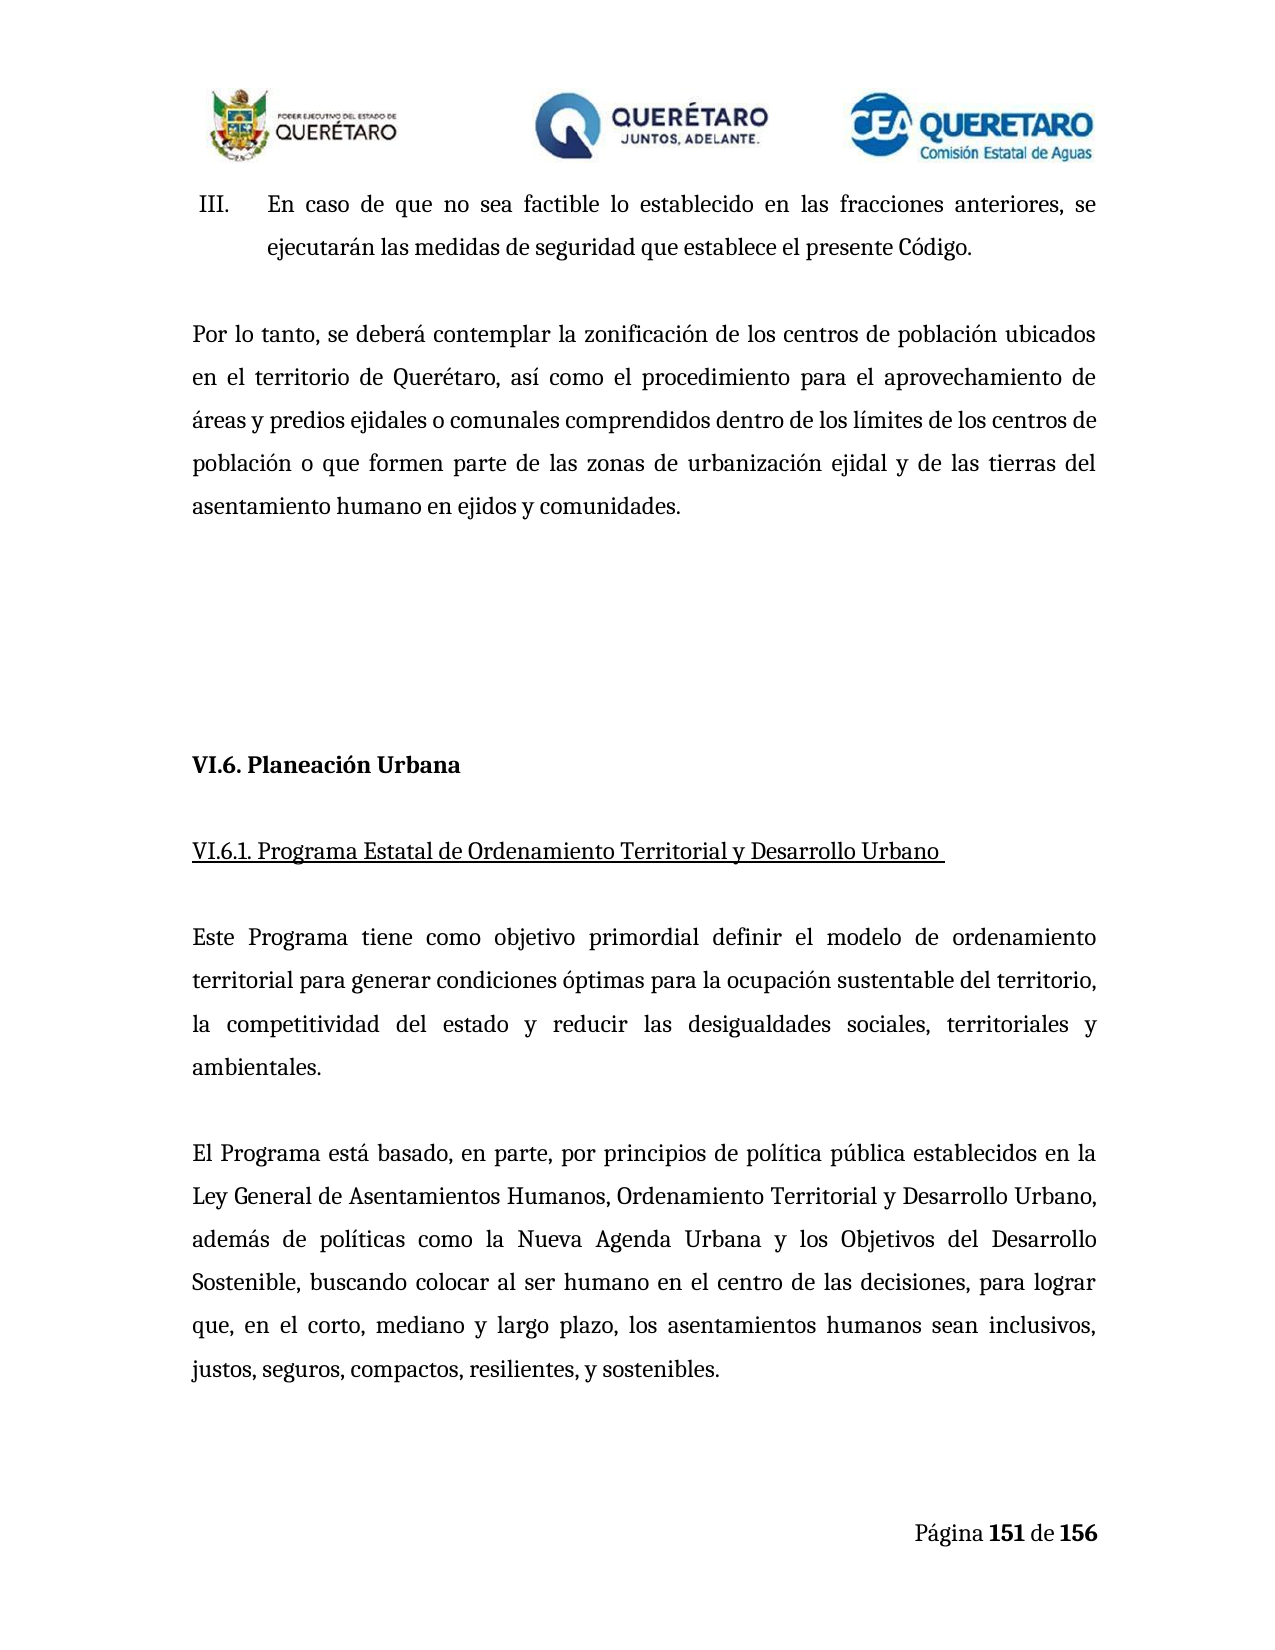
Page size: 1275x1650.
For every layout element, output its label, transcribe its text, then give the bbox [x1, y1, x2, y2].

text El Programa está basado, en parte, por principios de política pública establecidos en la Ley General de Asentamientos Humanos, Ordenamiento Territorial y Desarrollo Urbano, además de políticas como la Nueva Agenda Urbana y los Objetivos del Desarrollo Sostenible, buscando colocar al ser humano en el centro de las decisiones, para lograr que, en el corto, mediano y largo plazo, los asentamientos humanos sean inclusivos, justos, seguros, compactos, resilientes, y sostenibles. [192, 1139, 1098, 1383]
text VI.6.1. Programa Estatal de Ordenamiento Territorial y Desarrollo Urbano [192, 837, 1098, 866]
text Este Programa tiene como objetivo primordial definir el modelo de ordenamiento territorial para generar condiciones óptimas para la ocupación sustentable del territorio, la competitividad del estado y reducir las desigualdades sociales, territoriales y ambientales. [192, 923, 1098, 1081]
list En caso de que no sea factible lo establecido en las fracciones anteriores, se ejecutarán las medidas de seguridad que establece el presente Código. [229, 191, 1098, 262]
text VI.6. Planeación Urbana [192, 751, 1098, 779]
picture [192, 73, 1113, 191]
text Por lo tanto, se deberá contemplar la zonificación de los centros de población ubicados en el territorio de Querétaro, así como el procedimiento para el aprovechamiento de áreas y predios ejidales o comunales comprendidos dentro de los límites de los centros de población o que formen parte de las zonas de urbanización ejidal y de las tierras del asentamiento humano en ejidos y comunidades. [192, 319, 1098, 521]
